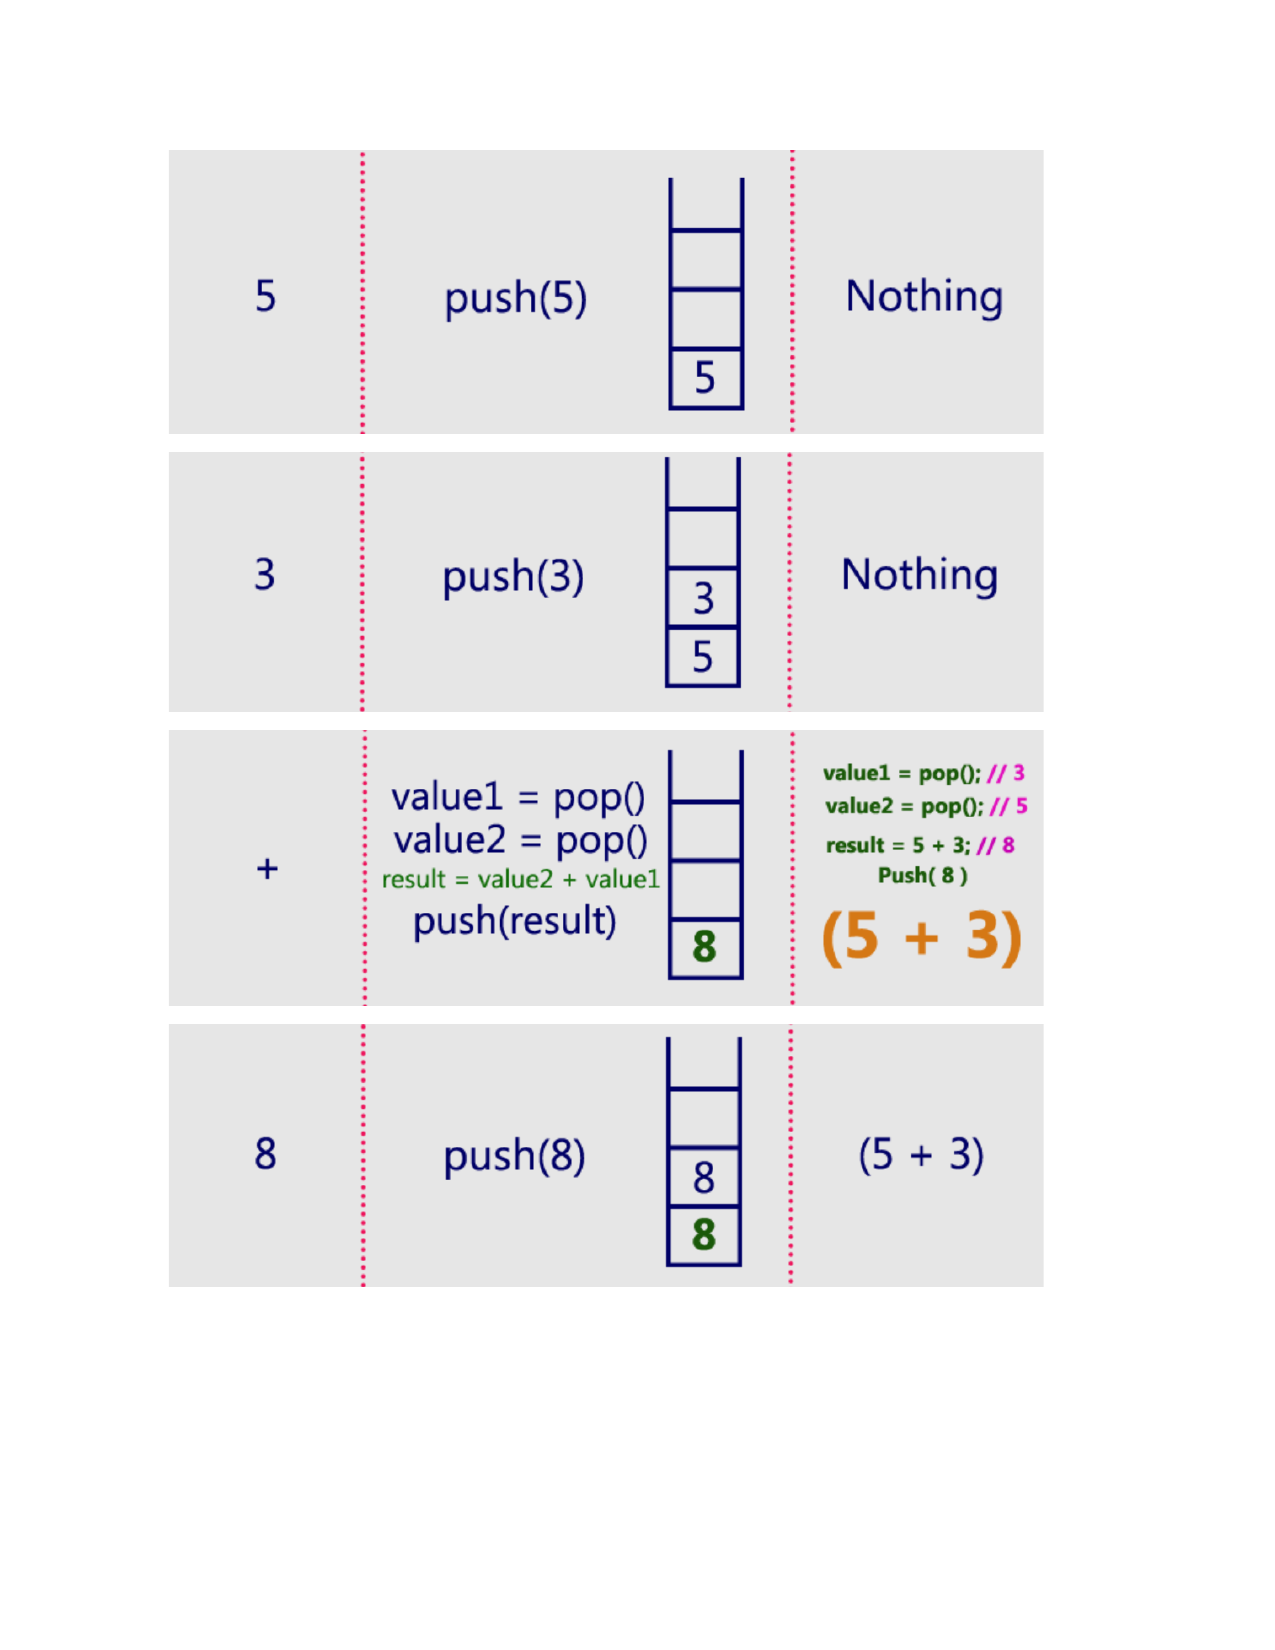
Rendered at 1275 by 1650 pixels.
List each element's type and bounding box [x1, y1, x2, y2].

picture [168, 730, 1044, 1006]
picture [168, 150, 1044, 434]
picture [168, 452, 1044, 712]
picture [168, 1024, 1044, 1287]
